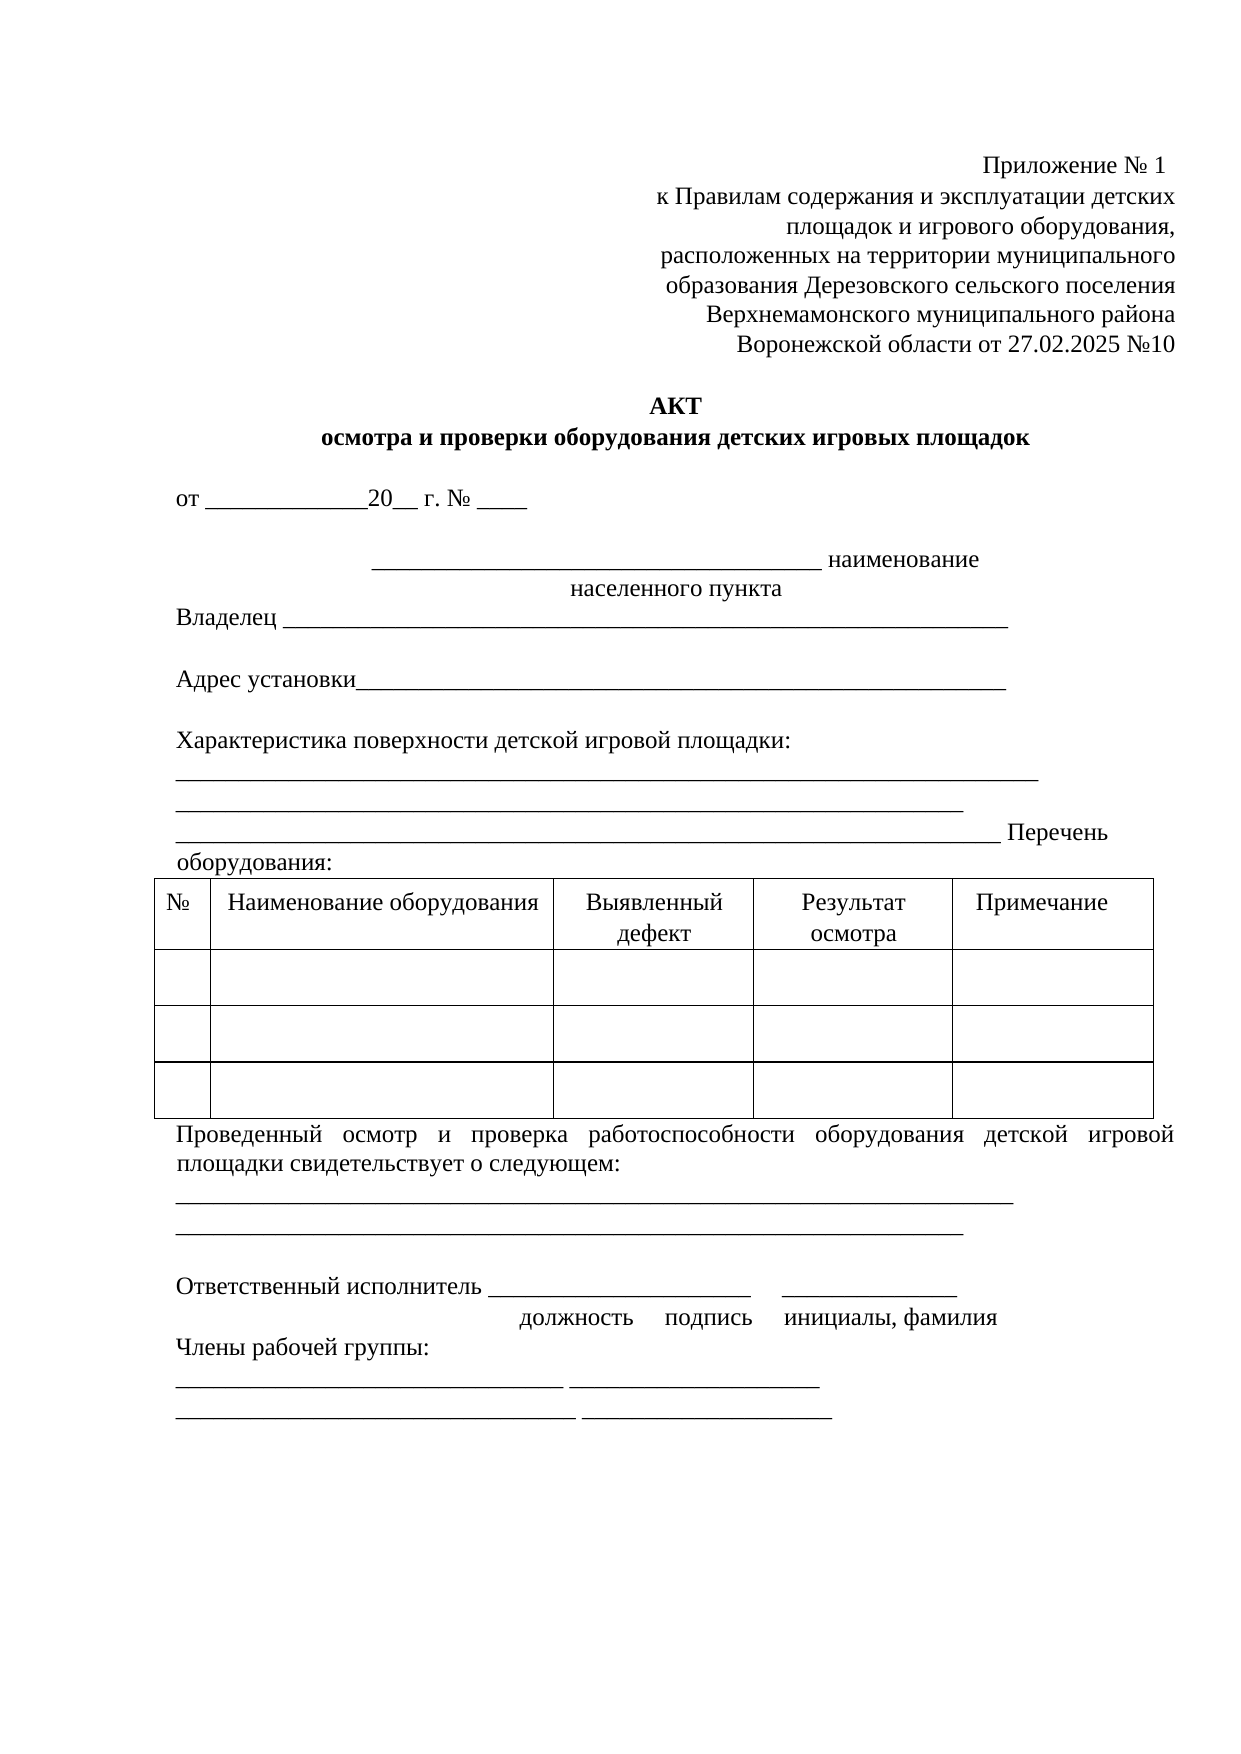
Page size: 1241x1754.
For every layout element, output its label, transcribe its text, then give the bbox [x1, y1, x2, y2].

text Ответственный исполнитель _____________________ ______________ [176, 1271, 1181, 1299]
table_cell [554, 1006, 753, 1061]
text АКТ [227, 391, 1124, 419]
table_header Результат осмотра [754, 879, 952, 949]
table_cell [754, 1006, 952, 1061]
text _______________________________ ____________________ [176, 1362, 1181, 1391]
text Характеристика поверхности детской игровой площадки: [176, 725, 1175, 754]
text _____________________________________________________________________ [176, 755, 1181, 784]
table_header Выявленный дефект [554, 879, 753, 949]
table_cell [953, 1063, 1153, 1118]
table_header № [155, 879, 210, 949]
text _______________________________________________________________ [176, 1209, 1181, 1238]
table_cell [155, 950, 210, 1005]
text _______________________________________________________________ [176, 786, 1181, 815]
text Владелец __________________________________________________________ [176, 602, 1181, 631]
table_header Наименование оборудования [211, 879, 553, 949]
text должность подпись инициалы, фамилия [176, 1302, 1175, 1331]
table_cell [155, 1006, 210, 1061]
table_cell [554, 1063, 753, 1118]
text Проведенный осмотр и проверка работоспособности оборудования детской игровой площадки свидетельствует о следующем: [176, 1119, 1175, 1177]
text к Правилам содержания и эксплуатации детских площадок и игрового оборудования, расположенных на территории муниципального образования Дерезовского сельского поселения Верхнемамонского муниципального района Воронежской области от 27.02.2025 №10 [637, 181, 1175, 358]
table_cell [211, 1006, 553, 1061]
text осмотра и проверки оборудования детских игровых площадок [227, 422, 1124, 450]
table_cell [554, 950, 753, 1005]
text от _____________20__ г. № ____ [176, 483, 1181, 512]
text Приложение № 1 [177, 150, 1166, 179]
text __________________________________________________________________ Перечень оборудования: [176, 817, 1181, 876]
table_cell [211, 950, 553, 1005]
text ________________________________ ____________________ [176, 1393, 1181, 1422]
table_header Примечание [953, 879, 1153, 949]
text ___________________________________________________________________ [176, 1178, 1181, 1207]
text Члены рабочей группы: [176, 1332, 1175, 1361]
table_cell [754, 1063, 952, 1118]
table_cell [155, 1063, 210, 1118]
table_cell [754, 950, 952, 1005]
text Адрес установки____________________________________________________ [176, 664, 1175, 692]
table_cell [953, 1006, 1153, 1061]
table_cell [953, 950, 1153, 1005]
text ____________________________________ наименование населенного пункта [332, 545, 1018, 602]
table_cell [211, 1063, 553, 1118]
